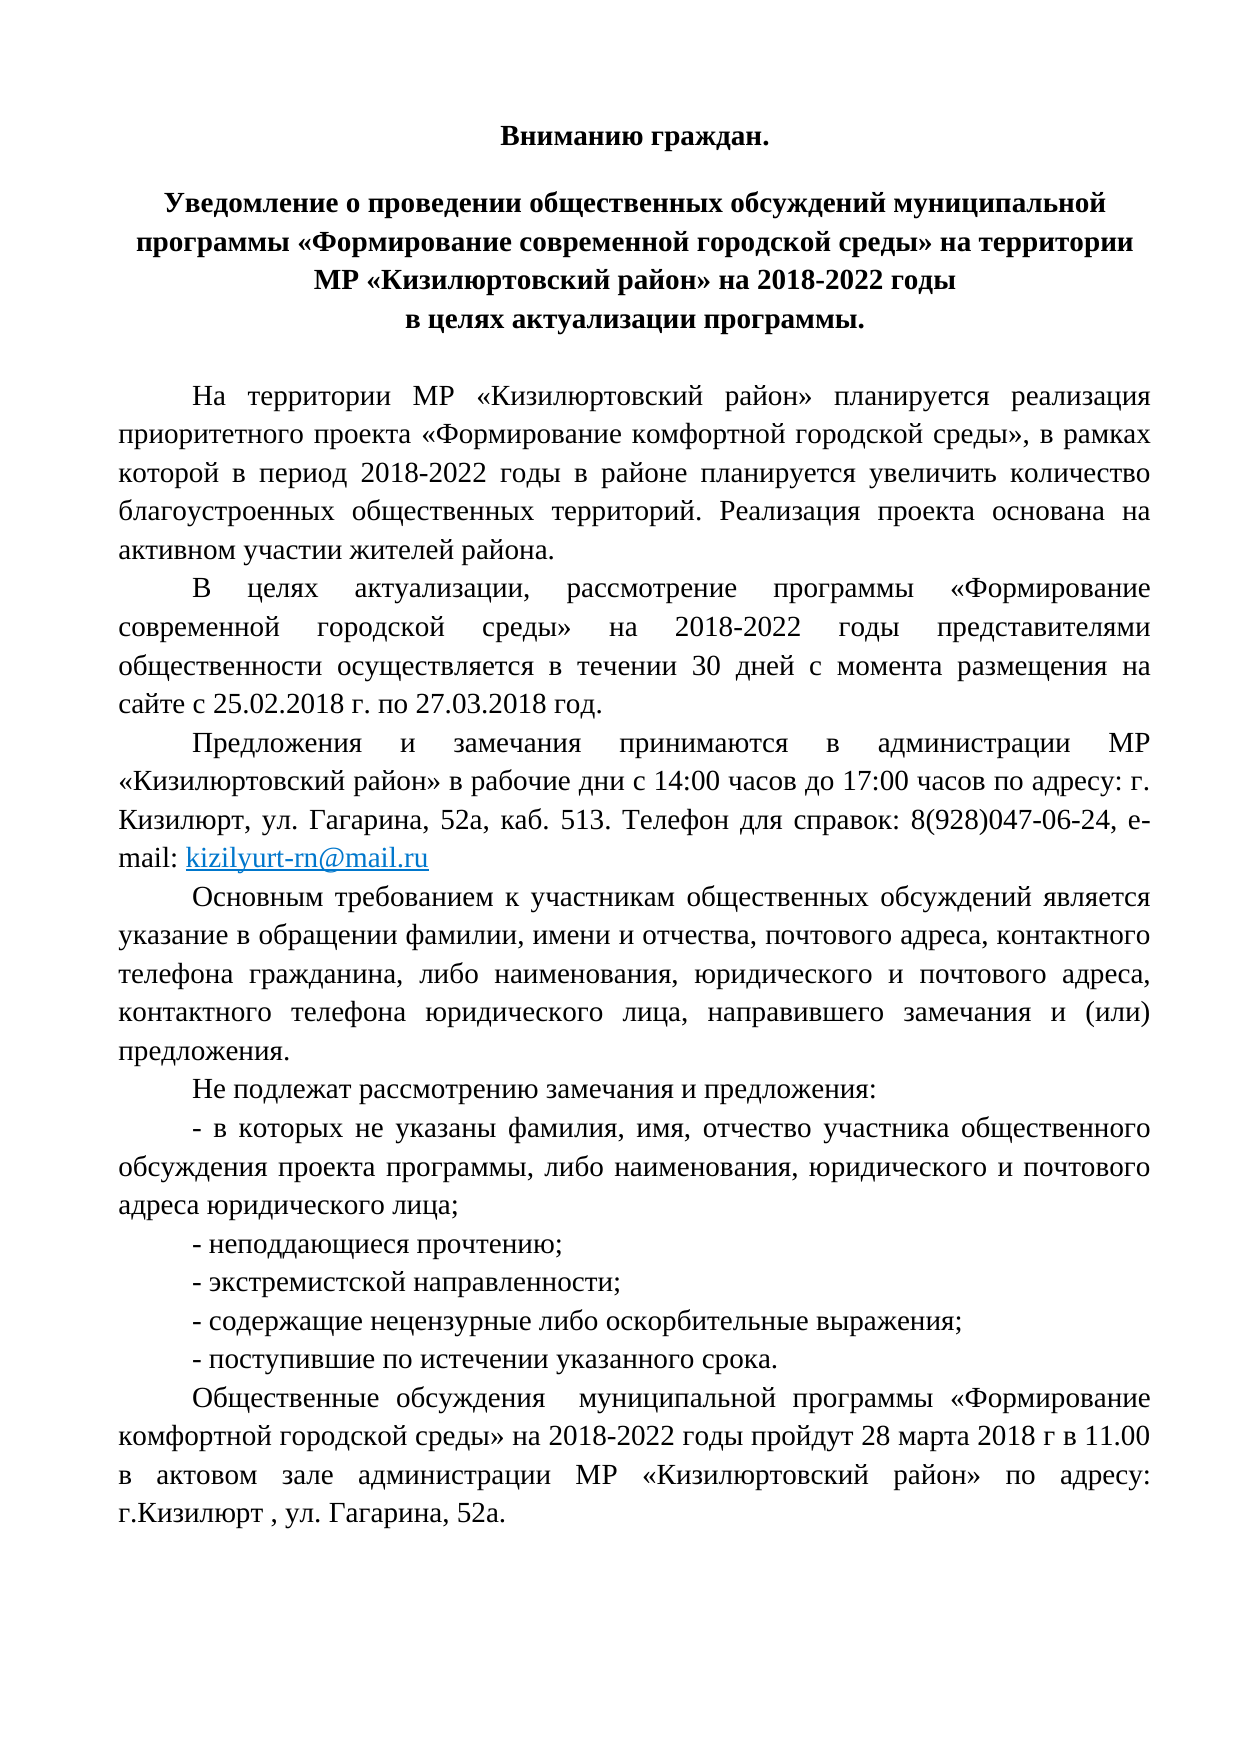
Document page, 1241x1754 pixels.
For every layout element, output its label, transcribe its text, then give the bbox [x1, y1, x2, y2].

text Общественные обсуждения муниципальной программы «Формирование комфортной городской среды» на 2018-2022 годы пройдут 28 марта 2018 г в 11.00 в актовом зале администрации МР «Кизилюртовский район» по адресу: г.Кизилюрт , ул. Гагарина, 52а. [118, 1380, 1152, 1529]
text Вниманию граждан. [118, 118, 1152, 152]
text - поступившие по истечении указанного срока. [118, 1341, 1152, 1375]
text Предложения и замечания принимаются в администрации МР «Кизилюртовский район» в рабочие дни с 14:00 часов до 17:00 часов по адресу: г. Кизилюрт, ул. Гагарина, 52а, каб. 513. Телефон для справок: 8(928)047-06-24, e-mail: kizilyurt-rn@mail.ru [118, 725, 1152, 874]
text Основным требованием к участникам общественных обсуждений является указание в обращении фамилии, имени и отчества, почтового адреса, контактного телефона гражданина, либо наименования, юридического и почтового адреса, контактного телефона юридического лица, направившего замечания и (или) предложения. [118, 879, 1152, 1067]
text в целях актуализации программы. [118, 301, 1152, 334]
text На территории МР «Кизилюртовский район» планируется реализация приоритетного проекта «Формирование комфортной городской среды», в рамках которой в период 2018-2022 годы в районе планируется увеличить количество благоустроенных общественных территорий. Реализация проекта основана на активном участии жителей района. [118, 378, 1152, 566]
text - содержащие нецензурные либо оскорбительные выражения; [118, 1303, 1152, 1336]
text Уведомление о проведении общественных обсуждений муниципальной программы «Формирование современной городской среды» на территории МР «Кизилюртовский район» на 2018-2022 годы [118, 185, 1152, 296]
text - экстремистской направленности; [118, 1264, 1152, 1298]
text - в которых не указаны фамилия, имя, отчество участника общественного обсуждения проекта программы, либо наименования, юридического и почтового адреса юридического лица; [118, 1110, 1152, 1221]
text Не подлежат рассмотрению замечания и предложения: [118, 1072, 1152, 1105]
text В целях актуализации, рассмотрение программы «Формирование современной городской среды» на 2018-2022 годы представителями общественности осуществляется в течении 30 дней с момента размещения на сайте с 25.02.2018 г. по 27.03.2018 год. [118, 571, 1152, 720]
text - неподдающиеся прочтению; [118, 1226, 1152, 1259]
